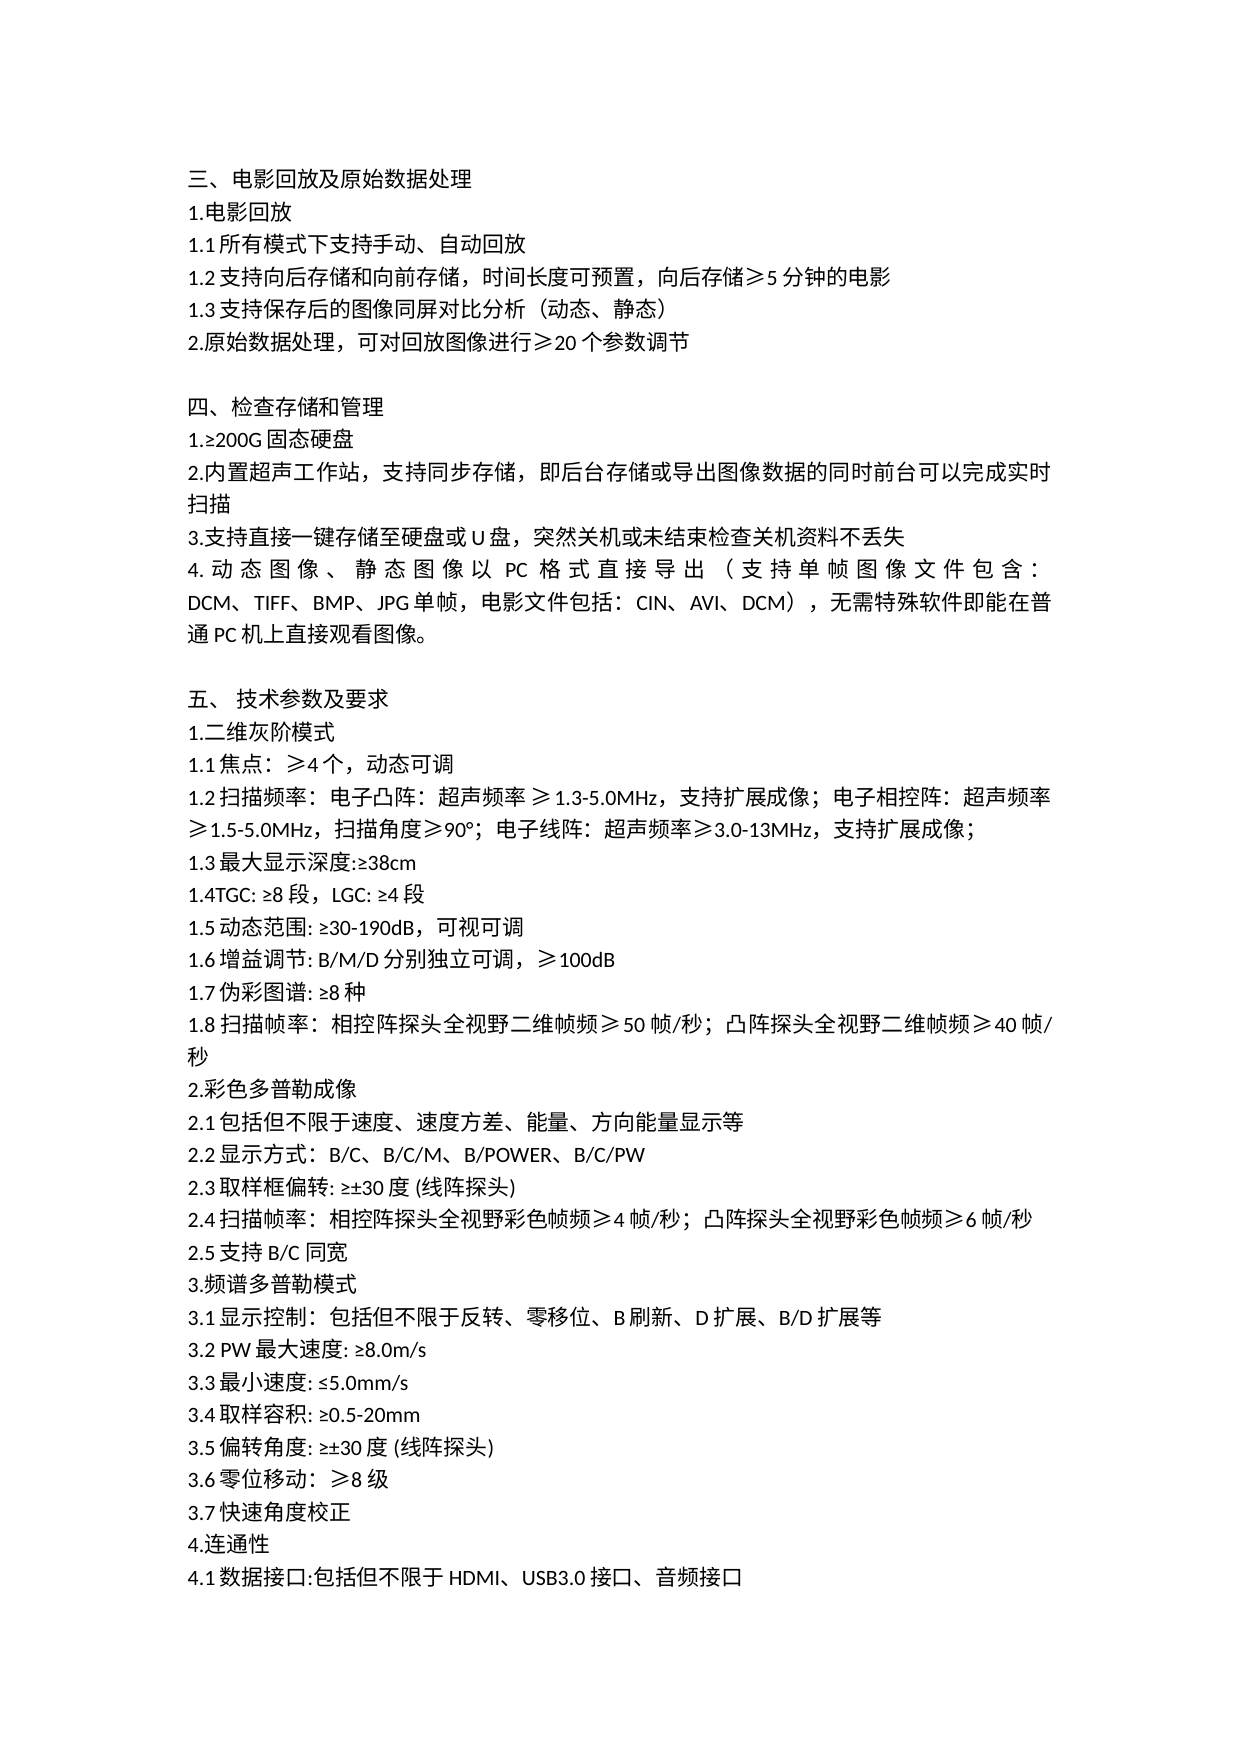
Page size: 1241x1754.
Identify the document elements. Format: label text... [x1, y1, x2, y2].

text 3.7快速角度校正 [187, 1494, 1053, 1527]
text 2.4扫描帧率：相控阵探头全视野彩色帧频≥4帧/秒；凸阵探头全视野彩色帧频≥6帧/秒 [187, 1202, 1053, 1234]
text 4.连通性 [187, 1527, 1053, 1559]
text 2.5支持B/C 同宽 [187, 1234, 1053, 1267]
text 3.频谱多普勒模式 [187, 1267, 1053, 1299]
text 3.5偏转角度: ≥±30度 (线阵探头) [187, 1429, 1053, 1462]
text 1.2扫描频率：电子凸阵：超声频率 ≥1.3-5.0MHz，支持扩展成像；电子相控阵：超声频率≥1.5-5.0MHz，扫描角度≥90°；电子线阵：超声频率≥3.0-13MHz，支持扩展成像； [187, 779, 1053, 844]
text 1.二维灰阶模式 [187, 714, 1053, 747]
text 五、 技术参数及要求 [187, 682, 1053, 714]
text 1.1焦点：≥4个，动态可调 [187, 747, 1053, 779]
text 1.4TGC: ≥8段，LGC: ≥4段 [187, 877, 1053, 909]
text 四、检查存储和管理 [187, 389, 1053, 422]
text 1.2支持向后存储和向前存储，时间长度可预置，向后存储≥5分钟的电影 [187, 259, 1053, 292]
text 2.2显示方式：B/C、B/C/M、B/POWER、B/C/PW [187, 1137, 1053, 1169]
text 1.电影回放 [187, 194, 1053, 227]
text 1.3支持保存后的图像同屏对比分析（动态、静态） [187, 292, 1053, 324]
text 3.6零位移动：≥8 级 [187, 1462, 1053, 1494]
text 1.6增益调节: B/M/D分别独立可调，≥100dB [187, 942, 1053, 974]
text 2.1包括但不限于速度、速度方差、能量、方向能量显示等 [187, 1104, 1053, 1137]
text 1.7伪彩图谱: ≥8种 [187, 974, 1053, 1007]
text 2.内置超声工作站，支持同步存储，即后台存储或导出图像数据的同时前台可以完成实时扫描 [187, 454, 1053, 519]
text 1.5动态范围: ≥30-190dB，可视可调 [187, 909, 1053, 942]
text 1.1所有模式下支持手动、自动回放 [187, 227, 1053, 259]
text 1.≥200G固态硬盘 [187, 422, 1053, 454]
text 3.支持直接一键存储至硬盘或U盘，突然关机或未结束检查关机资料不丢失 [187, 519, 1053, 552]
text 三、电影回放及原始数据处理 [187, 162, 1053, 194]
text 2.原始数据处理，可对回放图像进行≥20个参数调节 [187, 324, 1053, 357]
text 3.3最小速度: ≤5.0mm/s [187, 1364, 1053, 1397]
text 1.8扫描帧率：相控阵探头全视野二维帧频≥50帧/秒；凸阵探头全视野二维帧频≥40帧/秒 [187, 1007, 1053, 1072]
text 2.3取样框偏转: ≥±30度 (线阵探头) [187, 1169, 1053, 1202]
text 4.动态图像、静态图像以PC格式直接导出（支持单帧图像文件包含： DCM、TIFF、BMP、JPG单帧，电影文件包括：CIN、AVI、DCM），无需特殊软件即能在普通PC 机上直接观看图像。 [187, 552, 1053, 649]
text 4.1数据接口:包括但不限于HDMI、USB3.0接口、音频接口 [187, 1559, 1053, 1592]
text 2.彩色多普勒成像 [187, 1072, 1053, 1104]
text 1.3最大显示深度:≥38cm [187, 844, 1053, 877]
text 3.1显示控制：包括但不限于反转、零移位、B刷新、D扩展、B/D扩展等 [187, 1299, 1053, 1332]
text 3.4取样容积: ≥0.5-20mm [187, 1397, 1053, 1429]
text 3.2 PW最大速度: ≥8.0m/s [187, 1332, 1053, 1364]
